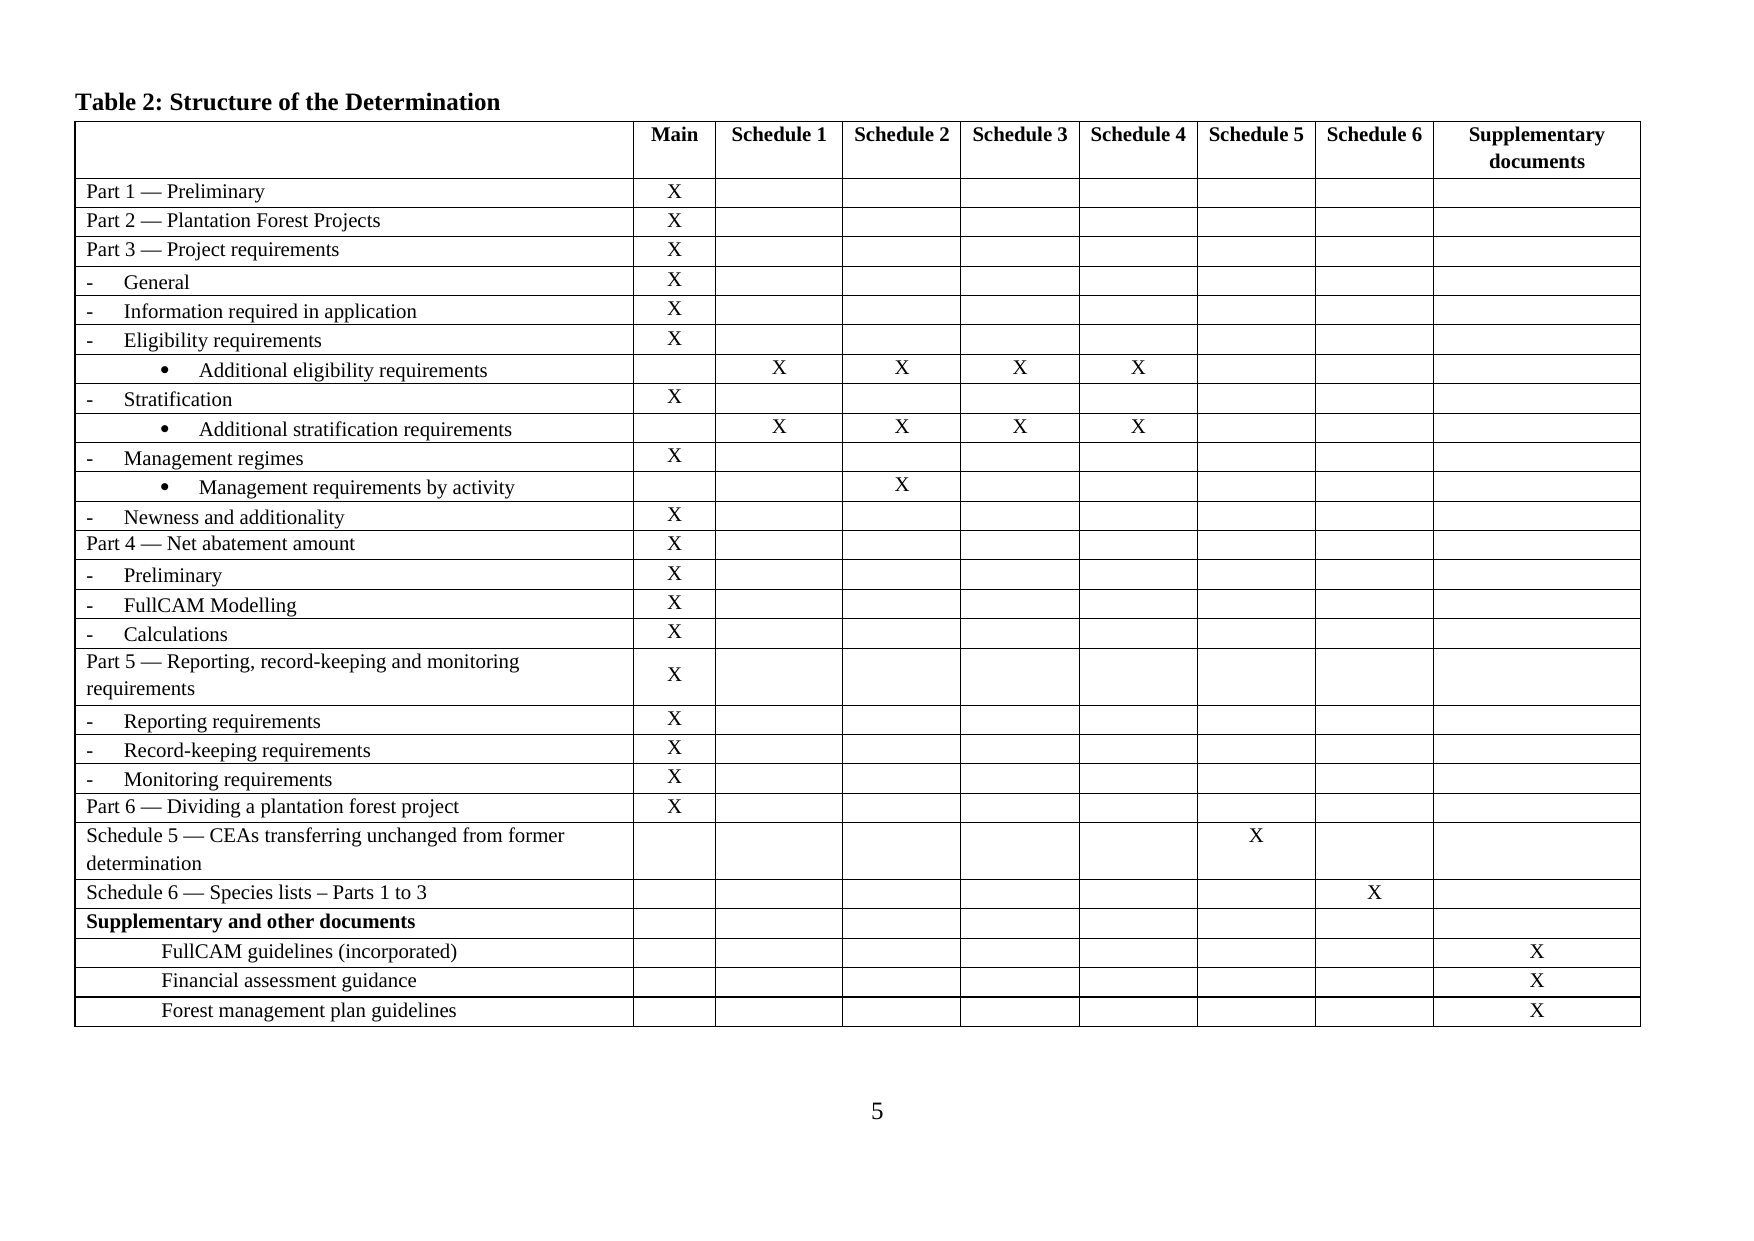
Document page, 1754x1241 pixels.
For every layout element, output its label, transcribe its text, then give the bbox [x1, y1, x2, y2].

table_cell [716, 502, 842, 530]
table_cell [843, 998, 960, 1026]
table_cell [843, 325, 960, 354]
table_cell [1316, 355, 1433, 383]
table_cell [1434, 384, 1640, 412]
table_cell [1316, 968, 1433, 996]
table_cell [1198, 560, 1315, 589]
table_cell Supplementary and other documents [76, 909, 633, 938]
table_cell [1198, 472, 1315, 501]
table_cell Stratification [76, 384, 633, 412]
table_cell [716, 998, 842, 1026]
table_cell Management regimes [76, 443, 633, 471]
table_cell [843, 735, 960, 763]
table_cell X [634, 179, 715, 207]
table_cell [1080, 590, 1197, 618]
table_cell X [634, 502, 715, 530]
table_cell [1434, 414, 1640, 442]
table_cell Part 5 — Reporting, record-keeping and monitoring requirements [76, 649, 633, 704]
table_cell [1198, 794, 1315, 822]
table_cell [1316, 384, 1433, 412]
table_cell [1434, 619, 1640, 647]
table_cell X [1316, 880, 1433, 908]
table_cell [961, 296, 1079, 324]
table_cell Reporting requirements [76, 706, 633, 734]
table_cell [843, 179, 960, 207]
table_cell [1434, 443, 1640, 471]
table_header [76, 122, 633, 177]
table_cell FullCAM Modelling [76, 590, 633, 618]
table_cell [843, 208, 960, 236]
table_cell [634, 880, 715, 908]
table_cell [1434, 267, 1640, 295]
table_header Schedule 3 [961, 122, 1079, 177]
table_cell [961, 443, 1079, 471]
table_cell [716, 531, 842, 559]
table_cell X [634, 706, 715, 734]
table_cell [1316, 998, 1433, 1026]
table_cell [1198, 443, 1315, 471]
table_cell Part 2 — Plantation Forest Projects [76, 208, 633, 236]
table_cell [1198, 208, 1315, 236]
table_cell [716, 764, 842, 793]
table_cell [961, 267, 1079, 295]
table_cell X [961, 355, 1079, 383]
table_cell [716, 590, 842, 618]
table_cell [1434, 472, 1640, 501]
table_cell [1316, 794, 1433, 822]
table_cell [1198, 325, 1315, 354]
table_cell [1080, 735, 1197, 763]
table_cell [1316, 296, 1433, 324]
table_cell [716, 735, 842, 763]
table_cell [716, 968, 842, 996]
table_cell [1316, 531, 1433, 559]
table_cell [634, 414, 715, 442]
table_cell [843, 237, 960, 266]
table_cell [961, 325, 1079, 354]
table_cell [961, 531, 1079, 559]
table_cell [1080, 764, 1197, 793]
table_cell [961, 880, 1079, 908]
table_cell [716, 706, 842, 734]
table_cell X [634, 735, 715, 763]
table_cell [961, 384, 1079, 412]
table_cell [1434, 355, 1640, 383]
table_cell [1080, 649, 1197, 704]
table_cell [1434, 208, 1640, 236]
table_cell Calculations [76, 619, 633, 647]
table_cell [1316, 325, 1433, 354]
table_cell Management requirements by activity [76, 472, 633, 501]
table_cell X [961, 414, 1079, 442]
table_cell [1434, 794, 1640, 822]
table_cell [1080, 998, 1197, 1026]
table_cell [1198, 998, 1315, 1026]
table_cell Additional stratification requirements [76, 414, 633, 442]
table_cell [843, 384, 960, 412]
table_cell [634, 998, 715, 1026]
table_cell [1316, 735, 1433, 763]
table_cell [1080, 823, 1197, 879]
table_header Schedule 1 [716, 122, 842, 177]
table_cell Information required in application [76, 296, 633, 324]
table_cell X [634, 619, 715, 647]
table_header Main [634, 122, 715, 177]
table_cell X [1198, 823, 1315, 879]
table_cell X [634, 794, 715, 822]
table_cell [1080, 384, 1197, 412]
table_cell [1434, 590, 1640, 618]
table_cell [1434, 296, 1640, 324]
table_cell [716, 208, 842, 236]
table_cell [1198, 706, 1315, 734]
table_cell [961, 649, 1079, 704]
table_cell [961, 237, 1079, 266]
table_cell [1434, 560, 1640, 589]
table_cell [961, 735, 1079, 763]
table_cell [961, 794, 1079, 822]
table_cell Monitoring requirements [76, 764, 633, 793]
table_cell [716, 179, 842, 207]
table_cell [961, 909, 1079, 938]
table_cell [1316, 237, 1433, 266]
table_cell [1080, 619, 1197, 647]
table_cell [961, 764, 1079, 793]
table_cell Schedule 6 — Species lists – Parts 1 to 3 [76, 880, 633, 908]
table_cell [1316, 590, 1433, 618]
table_cell X [634, 208, 715, 236]
table_cell [1080, 237, 1197, 266]
table_cell [1434, 649, 1640, 704]
table_cell [1198, 590, 1315, 618]
table_cell [1080, 968, 1197, 996]
table_cell [1080, 179, 1197, 207]
table_cell [1434, 880, 1640, 908]
table_cell Preliminary [76, 560, 633, 589]
table_cell [843, 619, 960, 647]
table_cell [716, 296, 842, 324]
table_cell [1080, 296, 1197, 324]
table_cell [961, 502, 1079, 530]
table_cell [1316, 909, 1433, 938]
table_cell X [634, 384, 715, 412]
table_cell [716, 267, 842, 295]
table_cell [1316, 649, 1433, 704]
table_cell X [843, 414, 960, 442]
table_cell [843, 880, 960, 908]
table_cell Newness and additionality [76, 502, 633, 530]
table_cell [961, 968, 1079, 996]
table_cell [961, 998, 1079, 1026]
table_header Supplementary documents [1434, 122, 1640, 177]
table_cell [716, 823, 842, 879]
table_cell [634, 355, 715, 383]
table_cell [1080, 531, 1197, 559]
table_cell [634, 472, 715, 501]
table_cell X [634, 325, 715, 354]
table_cell [961, 179, 1079, 207]
table_cell [716, 939, 842, 967]
table_cell [843, 443, 960, 471]
table_cell [961, 560, 1079, 589]
table_cell [1198, 909, 1315, 938]
table_cell X [634, 764, 715, 793]
table_cell [843, 939, 960, 967]
table_cell [1080, 939, 1197, 967]
table_cell [1198, 880, 1315, 908]
table_cell Record-keeping requirements [76, 735, 633, 763]
table_cell [961, 939, 1079, 967]
table_cell [716, 384, 842, 412]
table_cell [1198, 384, 1315, 412]
table_cell X [843, 472, 960, 501]
table_cell [716, 649, 842, 704]
table_cell [1198, 764, 1315, 793]
table_cell X [1434, 968, 1640, 996]
table_cell X [716, 355, 842, 383]
table_header Schedule 4 [1080, 122, 1197, 177]
table_cell [1080, 472, 1197, 501]
table_cell [634, 968, 715, 996]
table_cell [1080, 325, 1197, 354]
table_cell X [634, 560, 715, 589]
table_cell X [843, 355, 960, 383]
table_cell [843, 706, 960, 734]
table_cell Part 1 — Preliminary [76, 179, 633, 207]
table_cell [1080, 443, 1197, 471]
table_cell [843, 823, 960, 879]
table_cell [1316, 179, 1433, 207]
table_cell X [634, 237, 715, 266]
table_cell [843, 764, 960, 793]
table_header Schedule 5 [1198, 122, 1315, 177]
table_cell X [1080, 355, 1197, 383]
table_cell [1316, 560, 1433, 589]
table_cell [1434, 909, 1640, 938]
table_cell [843, 531, 960, 559]
table_cell [1434, 735, 1640, 763]
table_cell [1080, 880, 1197, 908]
table_cell [1198, 939, 1315, 967]
table_cell [1080, 502, 1197, 530]
table_cell [1198, 649, 1315, 704]
table_cell [1316, 706, 1433, 734]
table_cell [1080, 794, 1197, 822]
table_cell X [716, 414, 842, 442]
table_cell Financial assessment guidance [76, 968, 633, 996]
table_cell [634, 939, 715, 967]
table_cell [1316, 764, 1433, 793]
table_cell [961, 590, 1079, 618]
table_cell [1434, 179, 1640, 207]
table_cell Part 3 — Project requirements [76, 237, 633, 266]
table_cell General [76, 267, 633, 295]
table_cell [1434, 823, 1640, 879]
table_cell [843, 560, 960, 589]
table_cell [1198, 237, 1315, 266]
table_cell [1316, 267, 1433, 295]
table_cell X [634, 296, 715, 324]
table_cell X [634, 267, 715, 295]
table_cell [1080, 706, 1197, 734]
table_cell [1434, 531, 1640, 559]
table_cell [961, 472, 1079, 501]
table_header Schedule 6 [1316, 122, 1433, 177]
table_cell [961, 823, 1079, 879]
table_cell [1198, 735, 1315, 763]
table_cell X [634, 590, 715, 618]
table_cell [1434, 764, 1640, 793]
table_cell X [1080, 414, 1197, 442]
table_cell [1198, 531, 1315, 559]
table_cell [1316, 823, 1433, 879]
table_cell [1434, 325, 1640, 354]
table_cell [961, 619, 1079, 647]
table_cell [716, 880, 842, 908]
table_cell [1316, 619, 1433, 647]
table_cell [843, 590, 960, 618]
table_cell Schedule 5 — CEAs transferring unchanged from former determination [76, 823, 633, 879]
table_cell [843, 909, 960, 938]
table_cell [1434, 237, 1640, 266]
table_cell [843, 794, 960, 822]
table_cell [1080, 267, 1197, 295]
table_cell [1198, 968, 1315, 996]
table_cell [843, 296, 960, 324]
table_cell [843, 968, 960, 996]
table_cell [1316, 502, 1433, 530]
table_cell [716, 794, 842, 822]
table_cell [634, 909, 715, 938]
table_cell X [1434, 998, 1640, 1026]
table_cell [1316, 208, 1433, 236]
table_cell [1198, 179, 1315, 207]
table_cell [716, 619, 842, 647]
table_cell X [634, 443, 715, 471]
table_cell [1434, 502, 1640, 530]
table_cell [1080, 909, 1197, 938]
table_cell Eligibility requirements [76, 325, 633, 354]
table_cell [1316, 443, 1433, 471]
table_cell [634, 823, 715, 879]
table_cell [1198, 502, 1315, 530]
table_cell FullCAM guidelines (incorporated) [76, 939, 633, 967]
table_cell [1198, 619, 1315, 647]
table_cell X [634, 649, 715, 704]
table_cell [1080, 560, 1197, 589]
table_cell [1198, 414, 1315, 442]
table_cell [1316, 472, 1433, 501]
table_cell [1316, 939, 1433, 967]
table_cell X [634, 531, 715, 559]
table_cell [843, 267, 960, 295]
table_cell [961, 208, 1079, 236]
table_cell [1198, 296, 1315, 324]
table_cell [716, 472, 842, 501]
table_cell Part 6 — Dividing a plantation forest project [76, 794, 633, 822]
table_cell [716, 325, 842, 354]
table_cell [716, 909, 842, 938]
table_cell [1316, 414, 1433, 442]
table_cell [716, 560, 842, 589]
table_cell X [1434, 939, 1640, 967]
table_cell [1434, 706, 1640, 734]
table_cell [1198, 267, 1315, 295]
table_cell [961, 706, 1079, 734]
table_cell [843, 502, 960, 530]
table_cell [716, 237, 842, 266]
table_cell Additional eligibility requirements [76, 355, 633, 383]
table_cell Part 4 — Net abatement amount [76, 531, 633, 559]
table_header Schedule 2 [843, 122, 960, 177]
table_cell [716, 443, 842, 471]
table_cell [1198, 355, 1315, 383]
table_cell [843, 649, 960, 704]
table_cell Forest management plan guidelines [76, 998, 633, 1026]
text Table 2: Structure of the Determination [75, 87, 1679, 116]
table_cell [1080, 208, 1197, 236]
